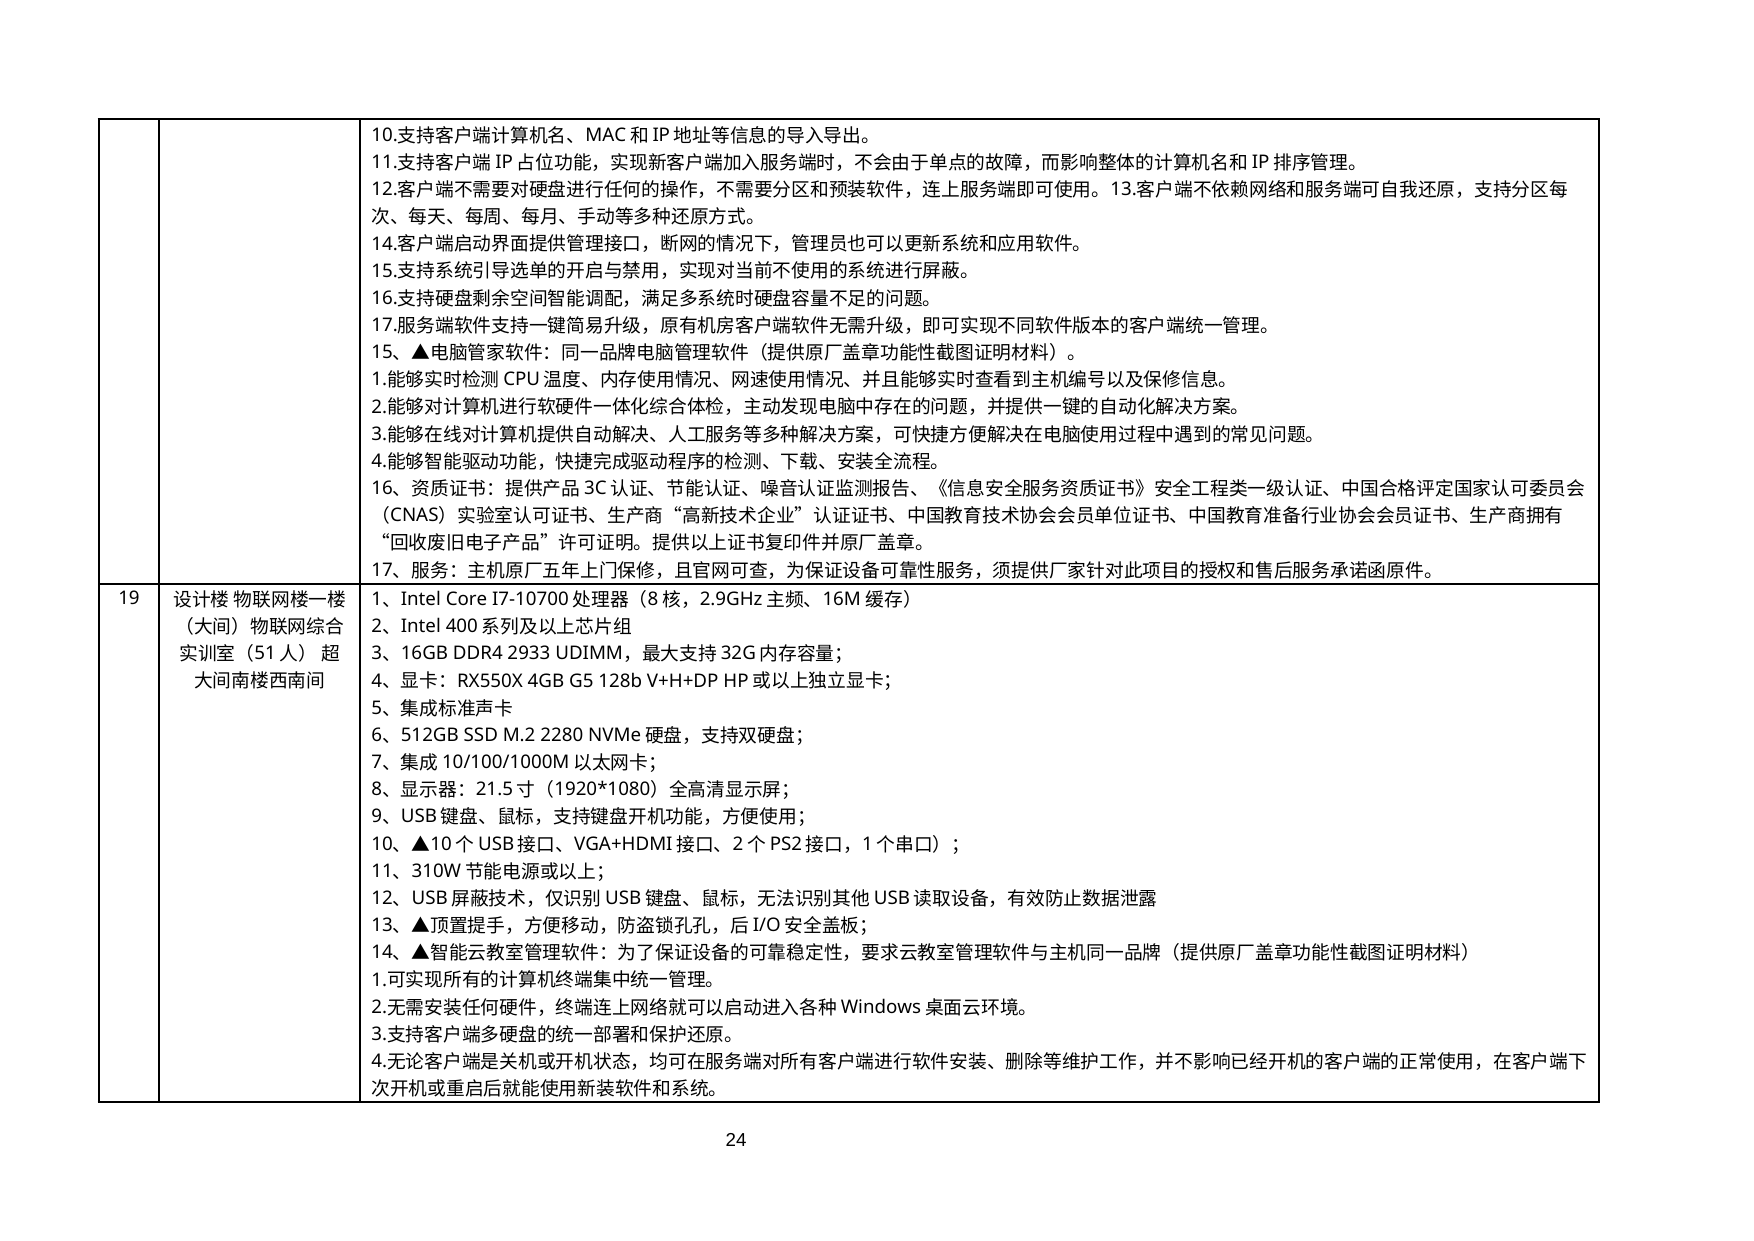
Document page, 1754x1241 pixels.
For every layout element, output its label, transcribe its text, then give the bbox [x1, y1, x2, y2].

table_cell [160, 585, 359, 1101]
table_cell 18 [100, 120, 158, 582]
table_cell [361, 585, 1598, 1101]
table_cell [361, 120, 1598, 582]
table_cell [160, 120, 359, 582]
table_cell 19 [100, 585, 158, 1101]
